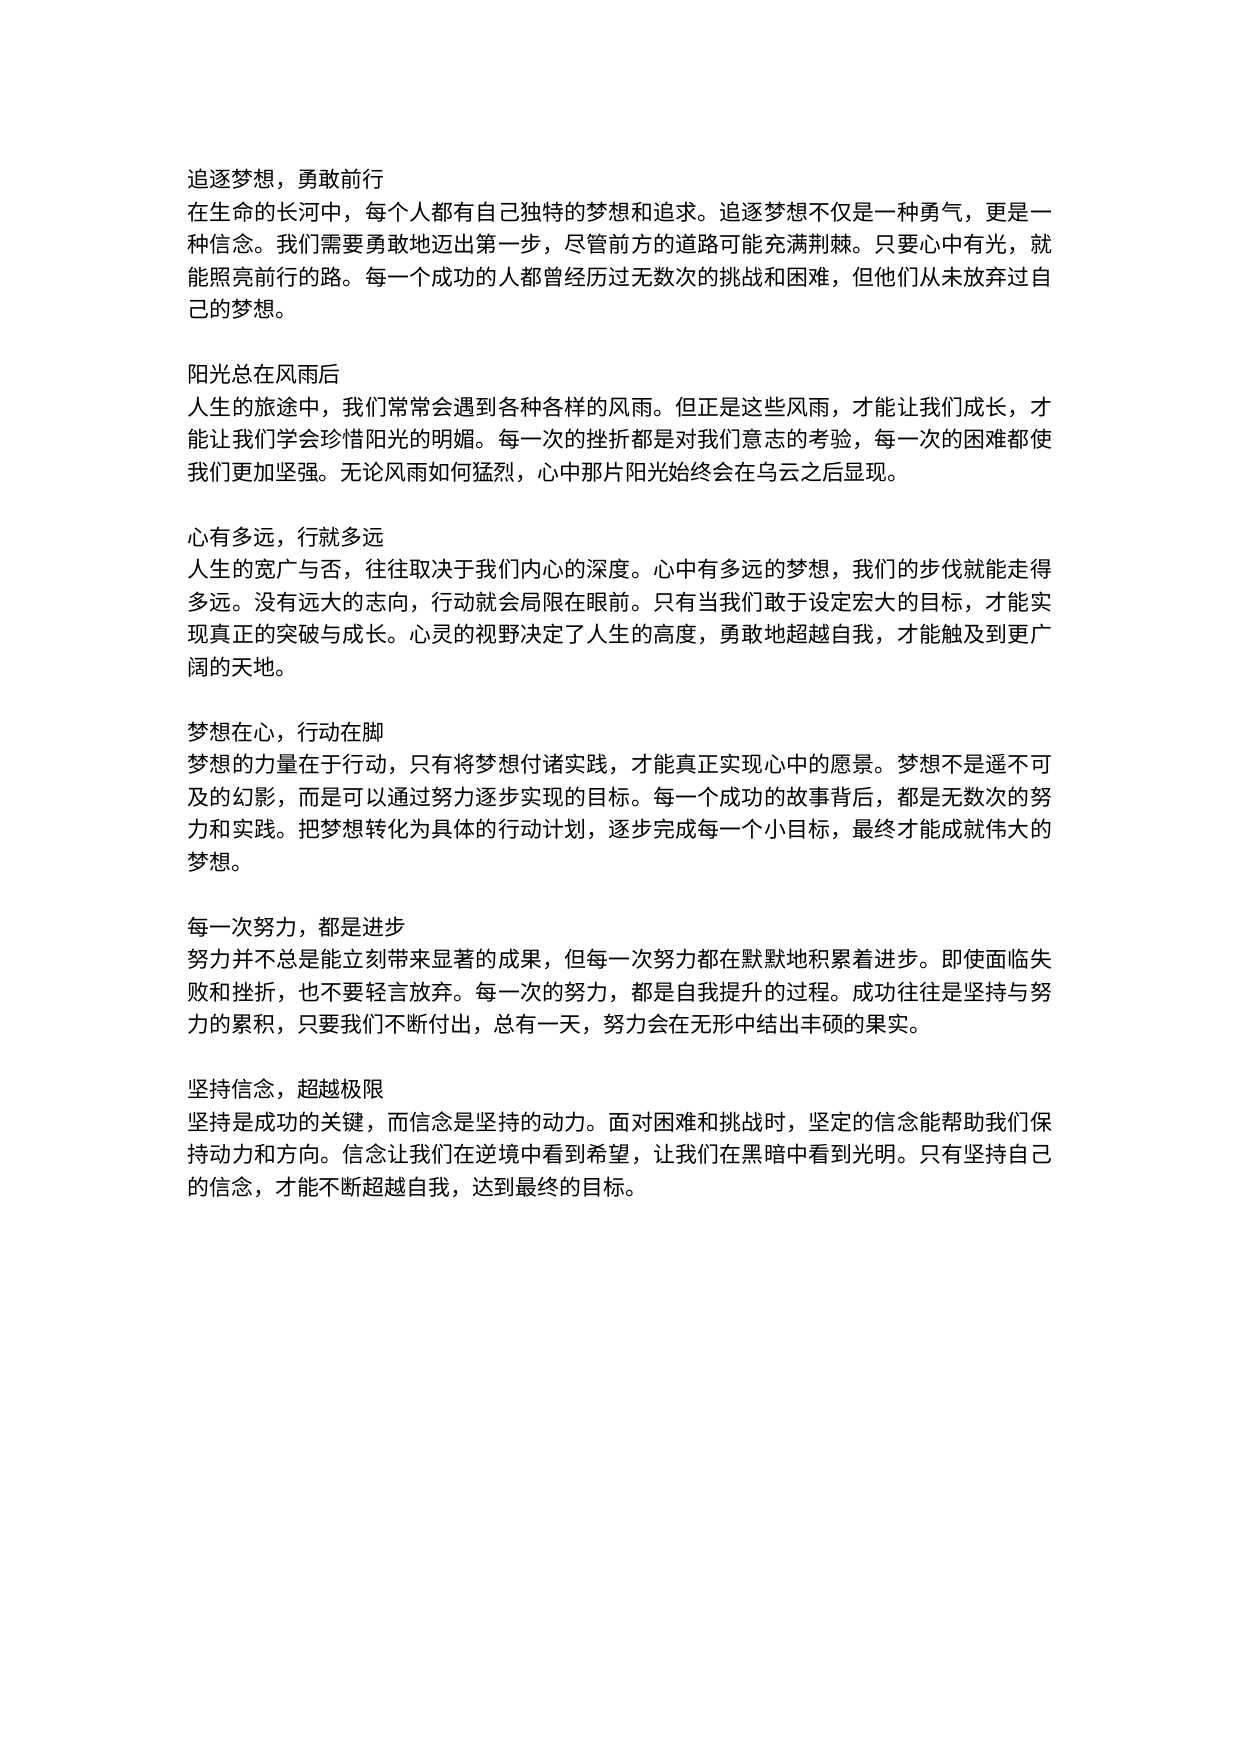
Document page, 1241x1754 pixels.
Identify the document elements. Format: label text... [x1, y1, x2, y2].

text 梦想在心，行动在脚 [187, 714, 1053, 747]
text 梦想的力量在于行动，只有将梦想付诸实践，才能真正实现心中的愿景。梦想不是遥不可及的幻影，而是可以通过努力逐步实现的目标。每一个成功的故事背后，都是无数次的努力和实践。把梦想转化为具体的行动计划，逐步完成每一个小目标，最终才能成就伟大的梦想。 [187, 747, 1053, 877]
text 努力并不总是能立刻带来显著的成果，但每一次努力都在默默地积累着进步。即使面临失败和挫折，也不要轻言放弃。每一次的努力，都是自我提升的过程。成功往往是坚持与努力的累积，只要我们不断付出，总有一天，努力会在无形中结出丰硕的果实。 [187, 942, 1053, 1039]
text 坚持是成功的关键，而信念是坚持的动力。面对困难和挑战时，坚定的信念能帮助我们保持动力和方向。信念让我们在逆境中看到希望，让我们在黑暗中看到光明。只有坚持自己的信念，才能不断超越自我，达到最终的目标。 [187, 1104, 1053, 1202]
text 追逐梦想，勇敢前行 [187, 162, 1053, 194]
text 坚持信念，超越极限 [187, 1072, 1053, 1104]
text 在生命的长河中，每个人都有自己独特的梦想和追求。追逐梦想不仅是一种勇气，更是一种信念。我们需要勇敢地迈出第一步，尽管前方的道路可能充满荆棘。只要心中有光，就能照亮前行的路。每一个成功的人都曾经历过无数次的挑战和困难，但他们从未放弃过自己的梦想。 [187, 194, 1053, 324]
text 每一次努力，都是进步 [187, 909, 1053, 942]
text 人生的宽广与否，往往取决于我们内心的深度。心中有多远的梦想，我们的步伐就能走得多远。没有远大的志向，行动就会局限在眼前。只有当我们敢于设定宏大的目标，才能实现真正的突破与成长。心灵的视野决定了人生的高度，勇敢地超越自我，才能触及到更广阔的天地。 [187, 552, 1053, 682]
text 人生的旅途中，我们常常会遇到各种各样的风雨。但正是这些风雨，才能让我们成长，才能让我们学会珍惜阳光的明媚。每一次的挫折都是对我们意志的考验，每一次的困难都使我们更加坚强。无论风雨如何猛烈，心中那片阳光始终会在乌云之后显现。 [187, 389, 1053, 487]
text 阳光总在风雨后 [187, 357, 1053, 389]
text 心有多远，行就多远 [187, 519, 1053, 552]
